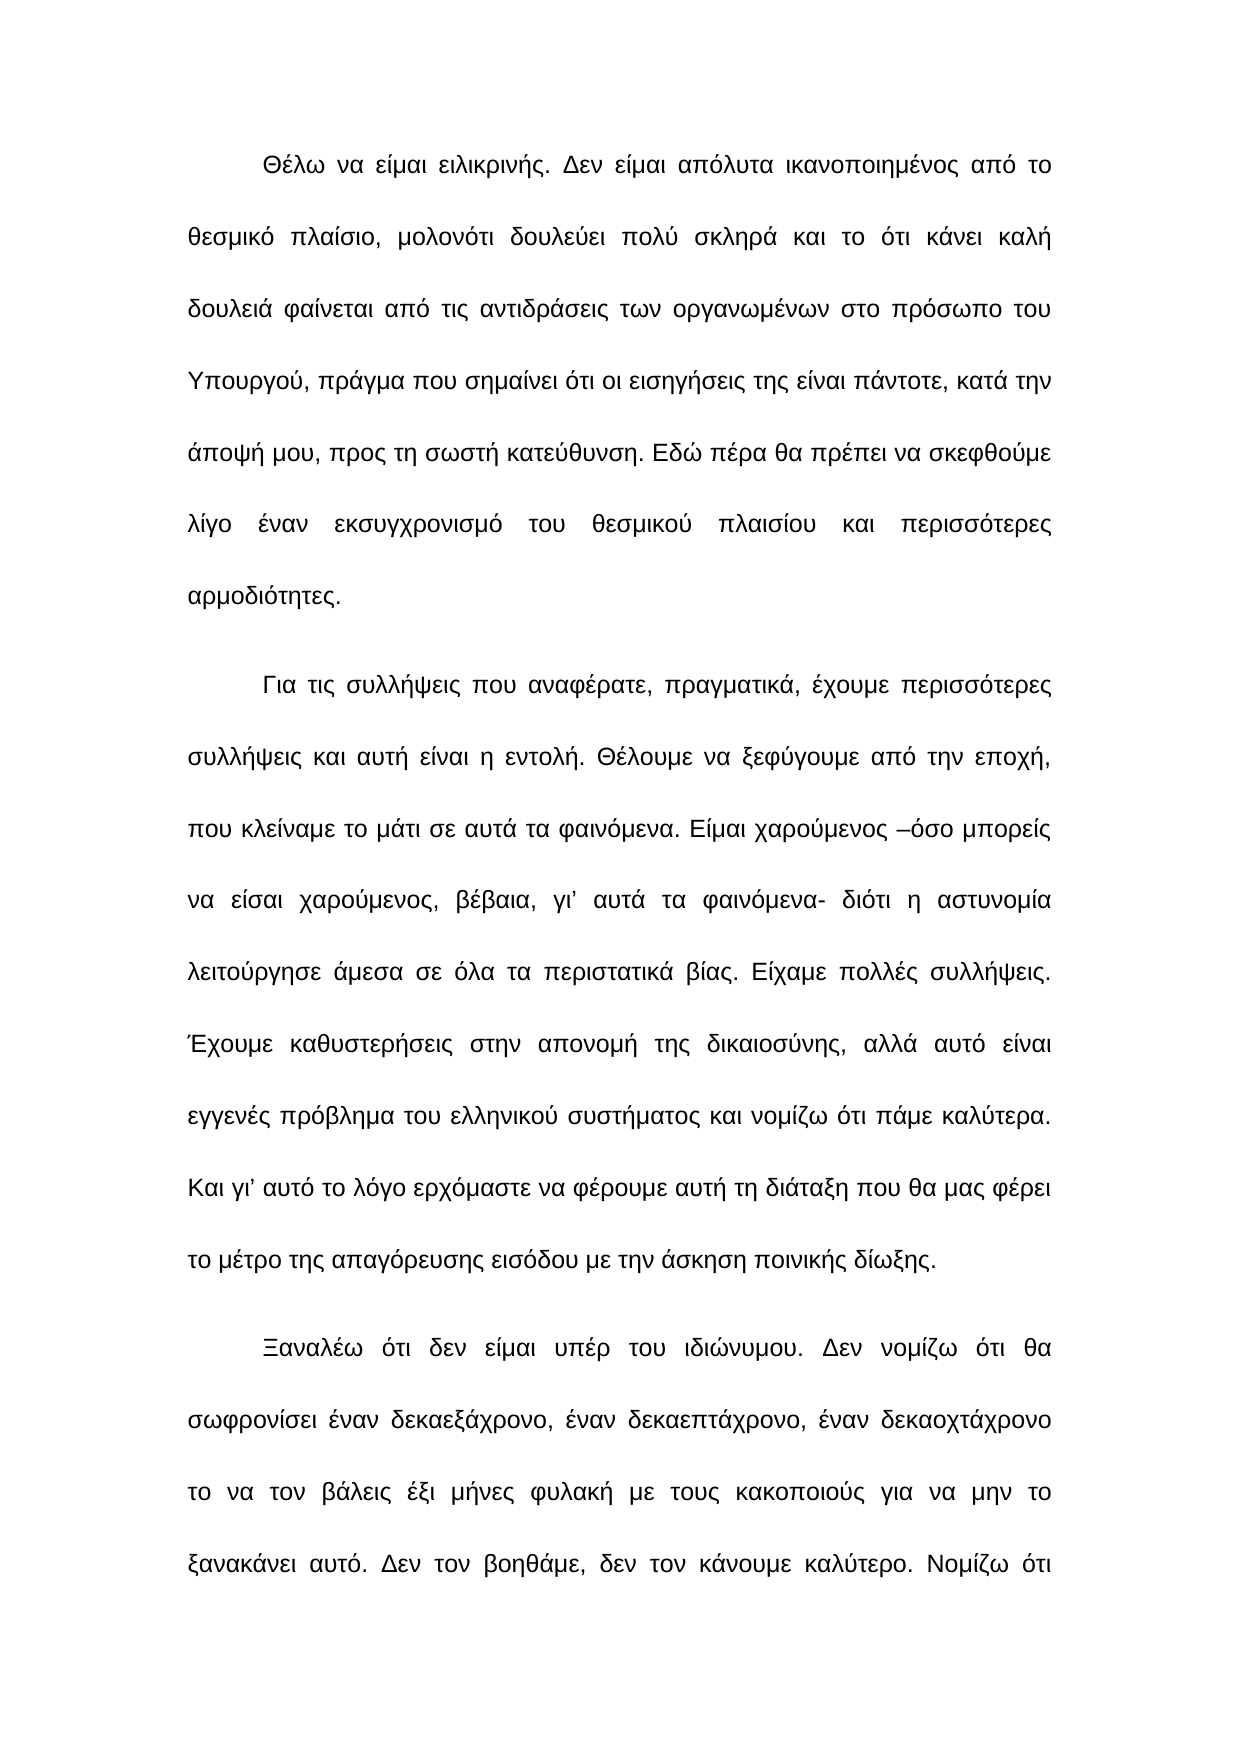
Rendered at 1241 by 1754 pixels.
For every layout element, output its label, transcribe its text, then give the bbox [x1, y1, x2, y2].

text Θέλω να είμαι ειλικρινής. Δεν είμαι απόλυτα ικανοποιημένος από το θεσμικό πλαίσιο, μολονότι δουλεύει πολύ σκληρά και το ότι κάνει καλή δουλειά φαίνεται από τις αντιδράσεις των οργανωμένων στο πρόσωπο του Υπουργού, πράγμα που σημαίνει ότι οι εισηγήσεις της είναι πάντοτε, κατά την άποψή μου, προς τη σωστή κατεύθυνση. Εδώ πέρα θα πρέπει να σκεφθούμε λίγο έναν εκσυγχρονισμό του θεσμικού πλαισίου και περισσότερες αρμοδιότητες. [187, 150, 1053, 610]
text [187, 1333, 1053, 1578]
text Για τις συλλήψεις που αναφέρατε, πραγματικά, έχουμε περισσότερες συλλήψεις και αυτή είναι η εντολή. Θέλουμε να ξεφύγουμε από την εποχή, που κλείναμε το μάτι σε αυτά τα φαινόμενα. Είμαι χαρούμενος –όσο μπορείς να είσαι χαρούμενος, βέβαια, γι’ αυτά τα φαινόμενα- διότι η αστυνομία λειτούργησε άμεσα σε όλα τα περιστατικά βίας. Είχαμε πολλές συλλήψεις. Έχουμε καθυστερήσεις στην απονομή της δικαιοσύνης, αλλά αυτό είναι εγγενές πρόβλημα του ελληνικού συστήματος και νομίζω ότι πάμε καλύτερα. Και γι’ αυτό το λόγο ερχόμαστε να φέρουμε αυτή τη διάταξη που θα μας φέρει το μέτρο της απαγόρευσης εισόδου με την άσκηση ποινικής δίωξης. [187, 670, 1053, 1273]
